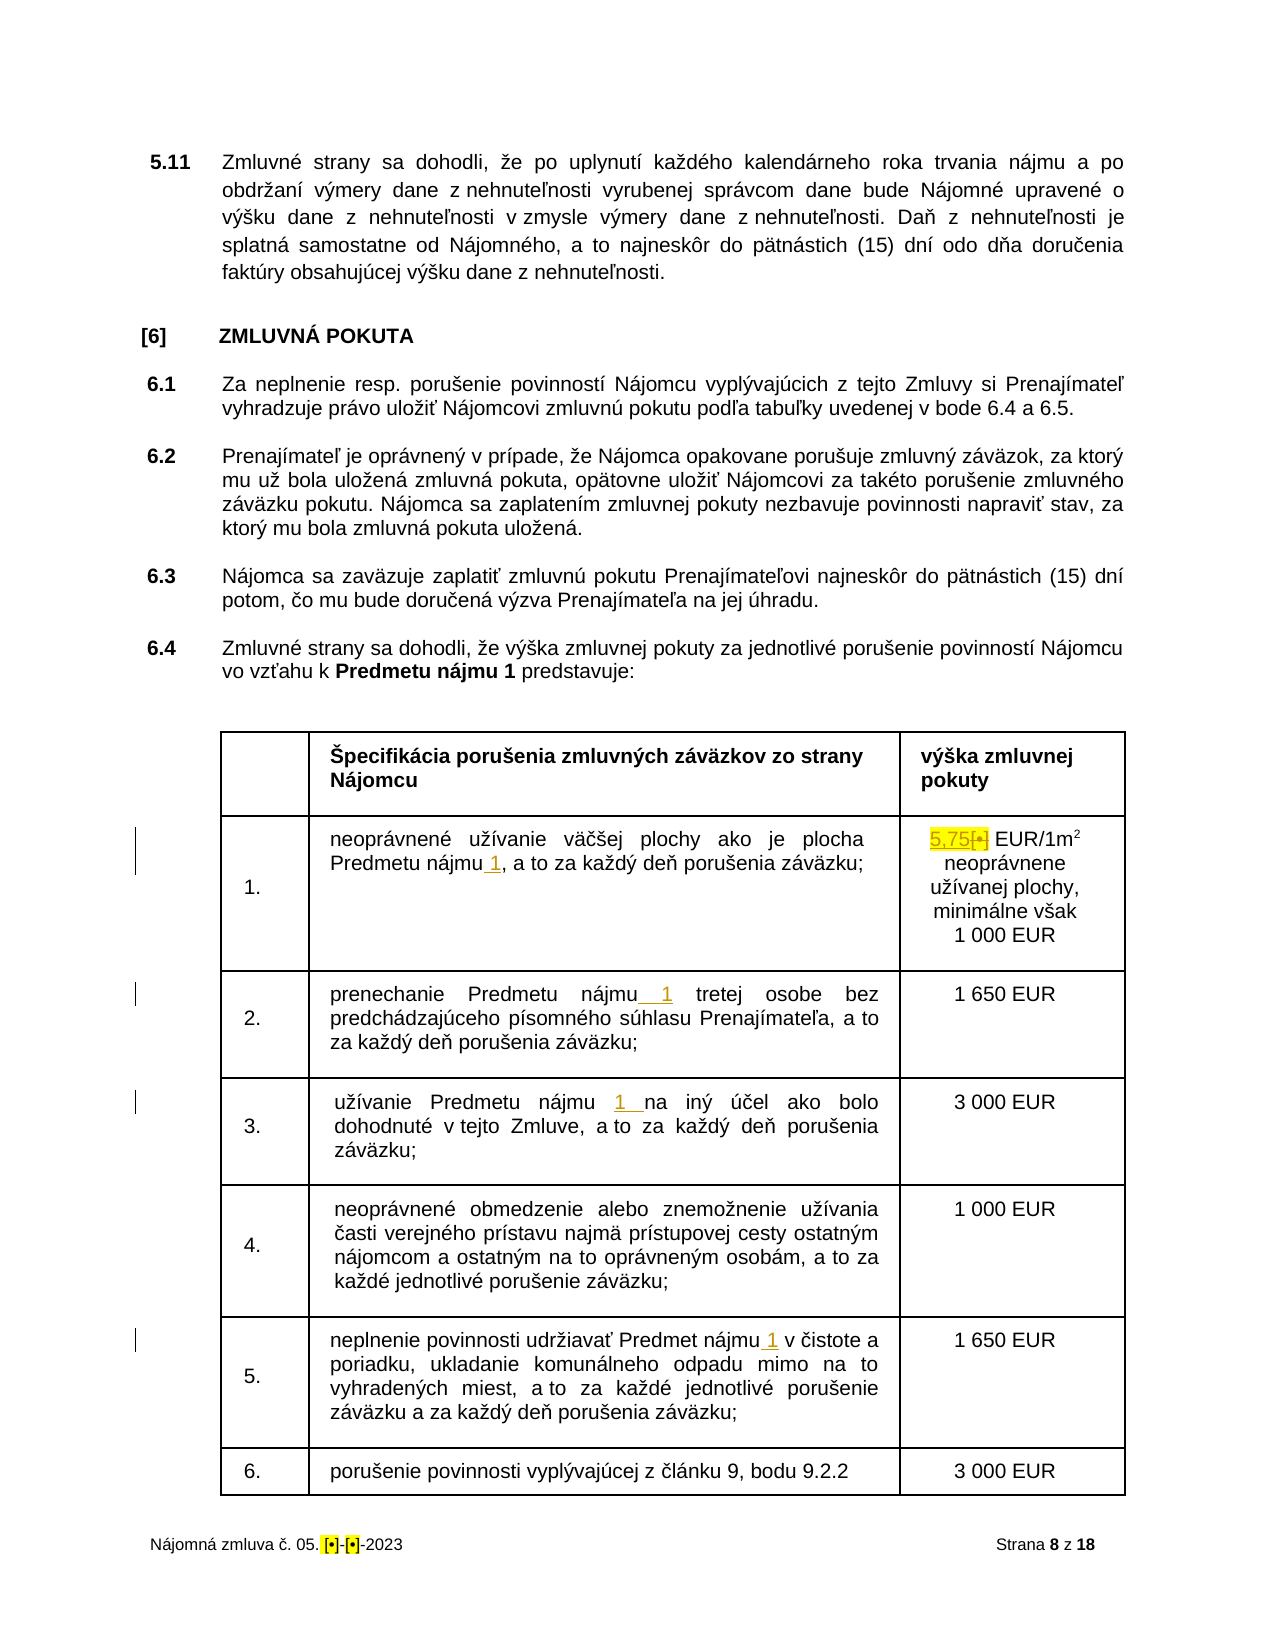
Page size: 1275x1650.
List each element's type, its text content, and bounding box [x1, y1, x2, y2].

table_cell 1 650 EUR [901, 972, 1124, 1077]
table_cell 1 650 EUR [901, 1318, 1124, 1447]
table_cell 3 000 EUR [901, 1449, 1124, 1494]
table_cell EUR/1m2 neoprávnene užívanej plochy, minimálne však 1 000 EUR [901, 817, 1124, 970]
text 6.3 Nájomca sa zaväzuje zaplatiť zmluvnú pokutu Prenajímateľovi najneskôr do pätnástich (15) dní potom, čo mu bude doručená výzva Prenajímateľa na jej úhradu. [147, 563, 1125, 611]
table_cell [310, 1449, 899, 1494]
table_cell 1 000 EUR [901, 1186, 1124, 1316]
table_cell 4. [222, 1186, 308, 1316]
table_cell neoprávnené užívanie väčšej plochy ako je plocha Predmetu nájmu, a to za každý deň porušenia záväzku; [310, 817, 899, 970]
table_cell 6. [222, 1449, 308, 1494]
text 6.2 Prenajímateľ je oprávnený v prípade, že Nájomca opakovane porušuje zmluvný záväzok, za ktorý mu už bola uložená zmluvná pokuta, opätovne uložiť Nájomcovi za takéto porušenie zmluvného záväzku pokutu. Nájomca sa zaplatením zmluvnej pokuty nezbavuje povinnosti napraviť stav, za ktorý mu bola zmluvná pokuta uložená. [147, 444, 1125, 539]
text 6.4 Zmluvné strany sa dohodli, že výška zmluvnej pokuty za jednotlivé porušenie povinností Nájomcu vo vzťahu k Predmetu nájmu 1 predstavuje: [147, 635, 1125, 683]
table_cell 3 000 EUR [901, 1079, 1124, 1184]
table_cell neoprávnené obmedzenie alebo znemožnenie užívania časti verejného prístavu najmä prístupovej cesty ostatným nájomcom a ostatným na to oprávneným osobám, a to za každé jednotlivé porušenie záväzku; [310, 1186, 899, 1316]
table_cell prenechanie Predmetu nájmu tretej osobe bez predchádzajúceho písomného súhlasu Prenajímateľa, a to za každý deň porušenia záväzku; [310, 972, 899, 1077]
text 5.11 Zmluvné strany sa dohodli, že po uplynutí každého kalendárneho roka trvania nájmu a po obdržaní výmery dane z nehnuteľnosti vyrubenej správcom dane bude Nájomné upravené o výšku dane z nehnuteľnosti v zmysle výmery dane z nehnuteľnosti. Daň z nehnuteľnosti je splatná samostatne od Nájomného, a to najneskôr do pätnástich (15) dní odo dňa doručenia faktúry obsahujúcej výšku dane z nehnuteľnosti. [150, 150, 1125, 284]
table_cell neplnenie povinnosti udržiavať Predmet nájmu v čistote a poriadku, ukladanie komunálneho odpadu mimo na to vyhradených miest, a to za každé jednotlivé porušenie záväzku a za každý deň porušenia záväzku; [310, 1318, 899, 1447]
table_cell 1. [222, 817, 308, 970]
table_header výška zmluvnej pokuty [901, 733, 1124, 814]
table_cell užívanie Predmetu nájmu na iný účel ako bolo dohodnuté v tejto Zmluve, a to za každý deň porušenia záväzku; [310, 1079, 899, 1184]
table_cell 5. [222, 1318, 308, 1447]
table_header Špecifikácia porušenia zmluvných záväzkov zo strany Nájomcu [310, 733, 899, 814]
table_cell 2. [222, 972, 308, 1077]
table_cell 3. [222, 1079, 308, 1184]
text [6] ZMLUVNÁ POKUTA [135, 324, 1125, 348]
text 6.1 Za neplnenie resp. porušenie povinností Nájomcu vyplývajúcich z tejto Zmluvy si Prenajímateľ vyhradzuje právo uložiť Nájomcovi zmluvnú pokutu podľa tabuľky uvedenej v bode 6.4 a 6.5. [147, 372, 1125, 420]
table_header [222, 733, 308, 814]
